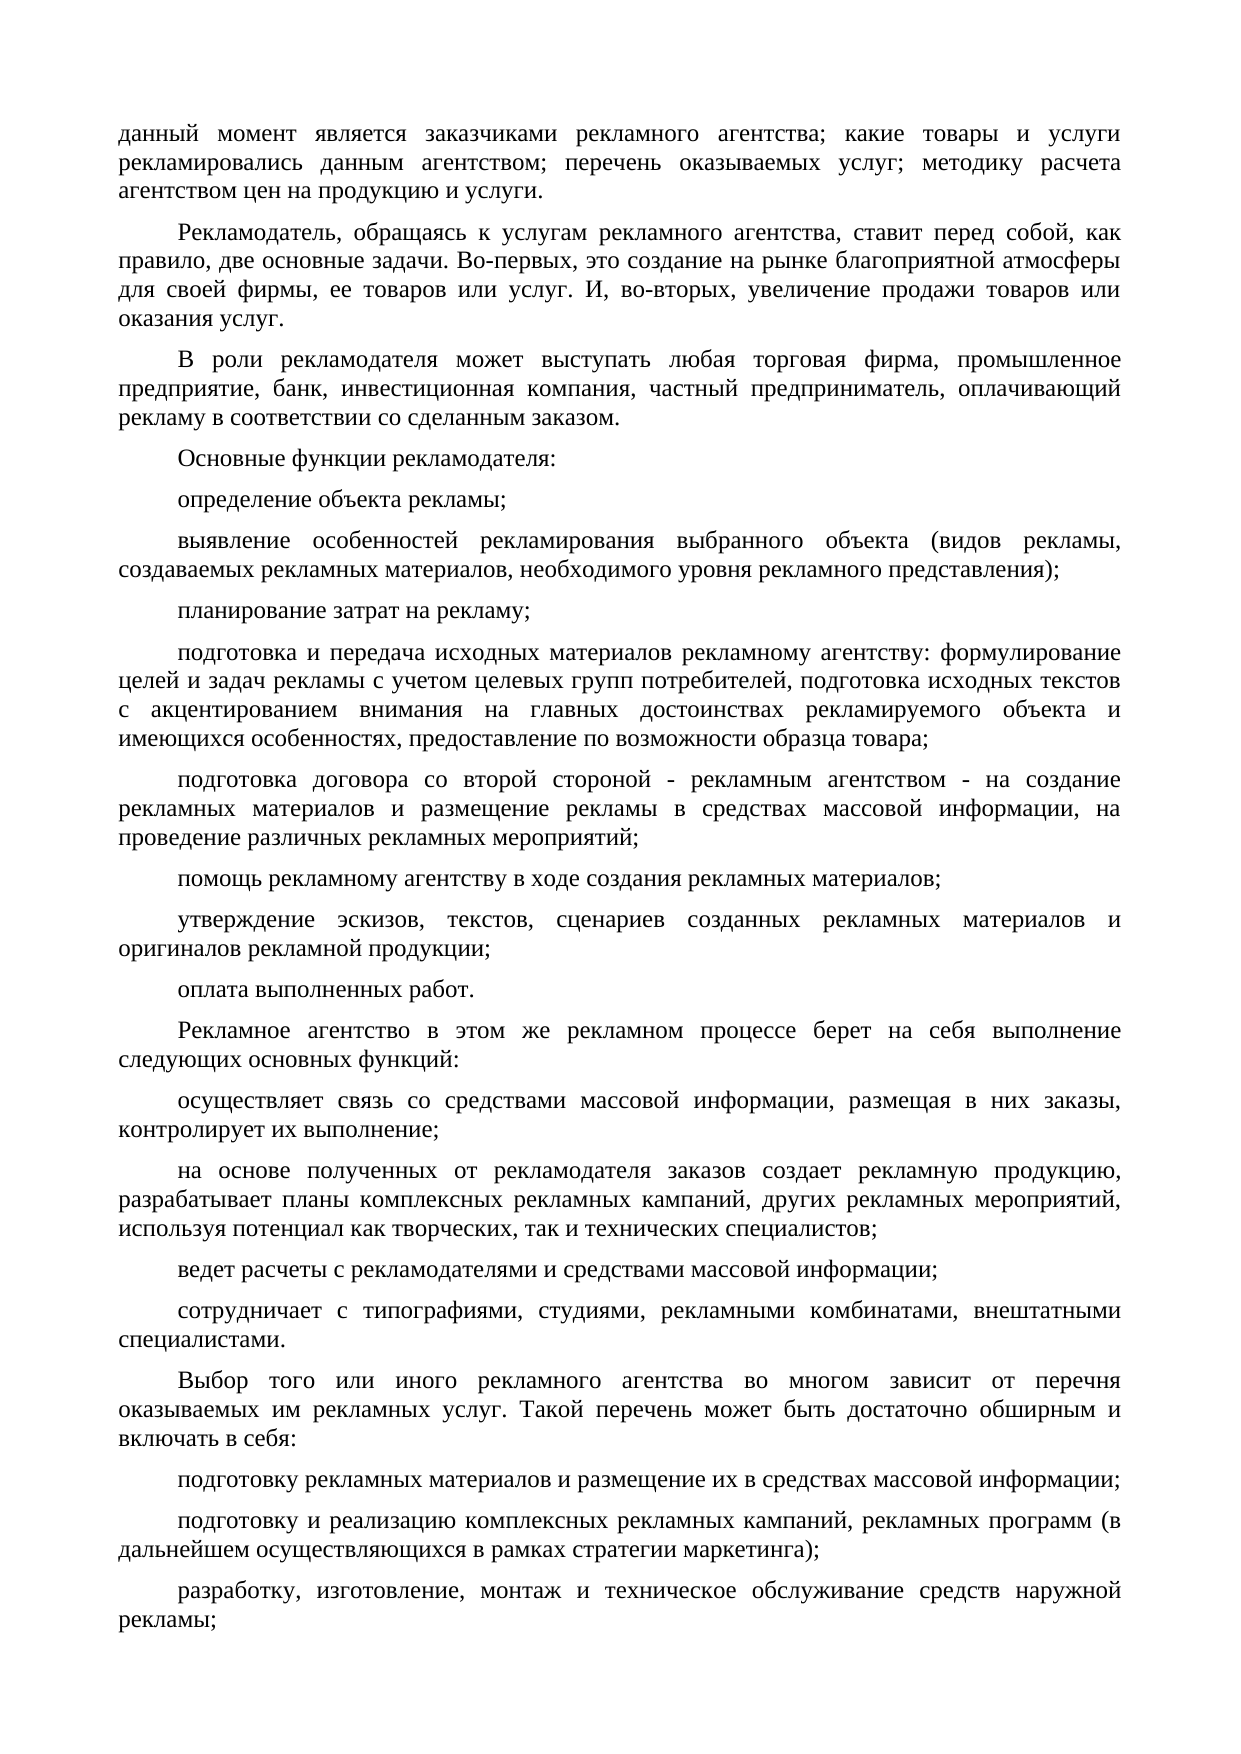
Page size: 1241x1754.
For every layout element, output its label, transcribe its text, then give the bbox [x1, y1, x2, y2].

text на основе полученных от рекламодателя заказов создает рекламную продукцию, разрабатывает планы комплексных рекламных кампаний, других рекламных мероприятий, используя потенциал как творческих, так и технических специалистов; [118, 1156, 1122, 1242]
text выявление особенностей рекламирования выбранного объекта (видов рекламы, создаваемых рекламных материалов, необходимого уровня рекламного представления); [118, 526, 1122, 583]
text ведет расчеты с рекламодателями и средствами массовой информации; [118, 1254, 1122, 1283]
text Выбор того или иного рекламного агентства во многом зависит от перечня оказываемых им рекламных услуг. Такой перечень может быть достаточно обширным и включать в себя: [118, 1366, 1122, 1452]
text Рекламное агентство в этом же рекламном процессе берет на себя выполнение следующих основных функций: [118, 1016, 1122, 1073]
text разработку, изготовление, монтаж и техническое обслуживание средств наружной рекламы; [118, 1576, 1122, 1633]
text Основные функции рекламодателя: [118, 443, 1122, 472]
text подготовку рекламных материалов и размещение их в средствах массовой информации; [118, 1464, 1122, 1493]
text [118, 118, 1122, 204]
text оплата выполненных работ. [118, 974, 1122, 1003]
text планирование затрат на рекламу; [118, 596, 1122, 624]
text подготовка договора со второй стороной - рекламным агентством - на создание рекламных материалов и размещение рекламы в средствах массовой информации, на проведение различных рекламных мероприятий; [118, 764, 1122, 851]
text подготовка и передача исходных материалов рекламному агентству: формулирование целей и задач рекламы с учетом целевых групп потребителей, подготовка исходных текстов с акцентированием внимания на главных достоинствах рекламируемого объекта и имеющихся особенностях, предоставление по возможности образца товара; [118, 637, 1122, 752]
text сотрудничает с типографиями, студиями, рекламными комбинатами, внештатными специалистами. [118, 1296, 1122, 1353]
text определение объекта рекламы; [118, 484, 1122, 513]
text В роли рекламодателя может выступать любая торговая фирма, промышленное предприятие, банк, инвестиционная компания, частный предприниматель, оплачивающий рекламу в соответствии со сделанным заказом. [118, 344, 1122, 431]
text утверждение эскизов, текстов, сценариев созданных рекламных материалов и оригиналов рекламной продукции; [118, 904, 1122, 962]
text помощь рекламному агентству в ходе создания рекламных материалов; [118, 863, 1122, 892]
text осуществляет связь со средствами массовой информации, размещая в них заказы, контролирует их выполнение; [118, 1086, 1122, 1143]
text Рекламодатель, обращаясь к услугам рекламного агентства, ставит перед собой, как правило, две основные задачи. Во-первых, это создание на рынке благоприятной атмосферы для своей фирмы, ее товаров или услуг. И, во-вторых, увеличение продажи товаров или оказания услуг. [118, 217, 1122, 332]
text подготовку и реализацию комплексных рекламных кампаний, рекламных программ (в дальнейшем осуществляющихся в рамках стратегии маркетинга); [118, 1506, 1122, 1563]
